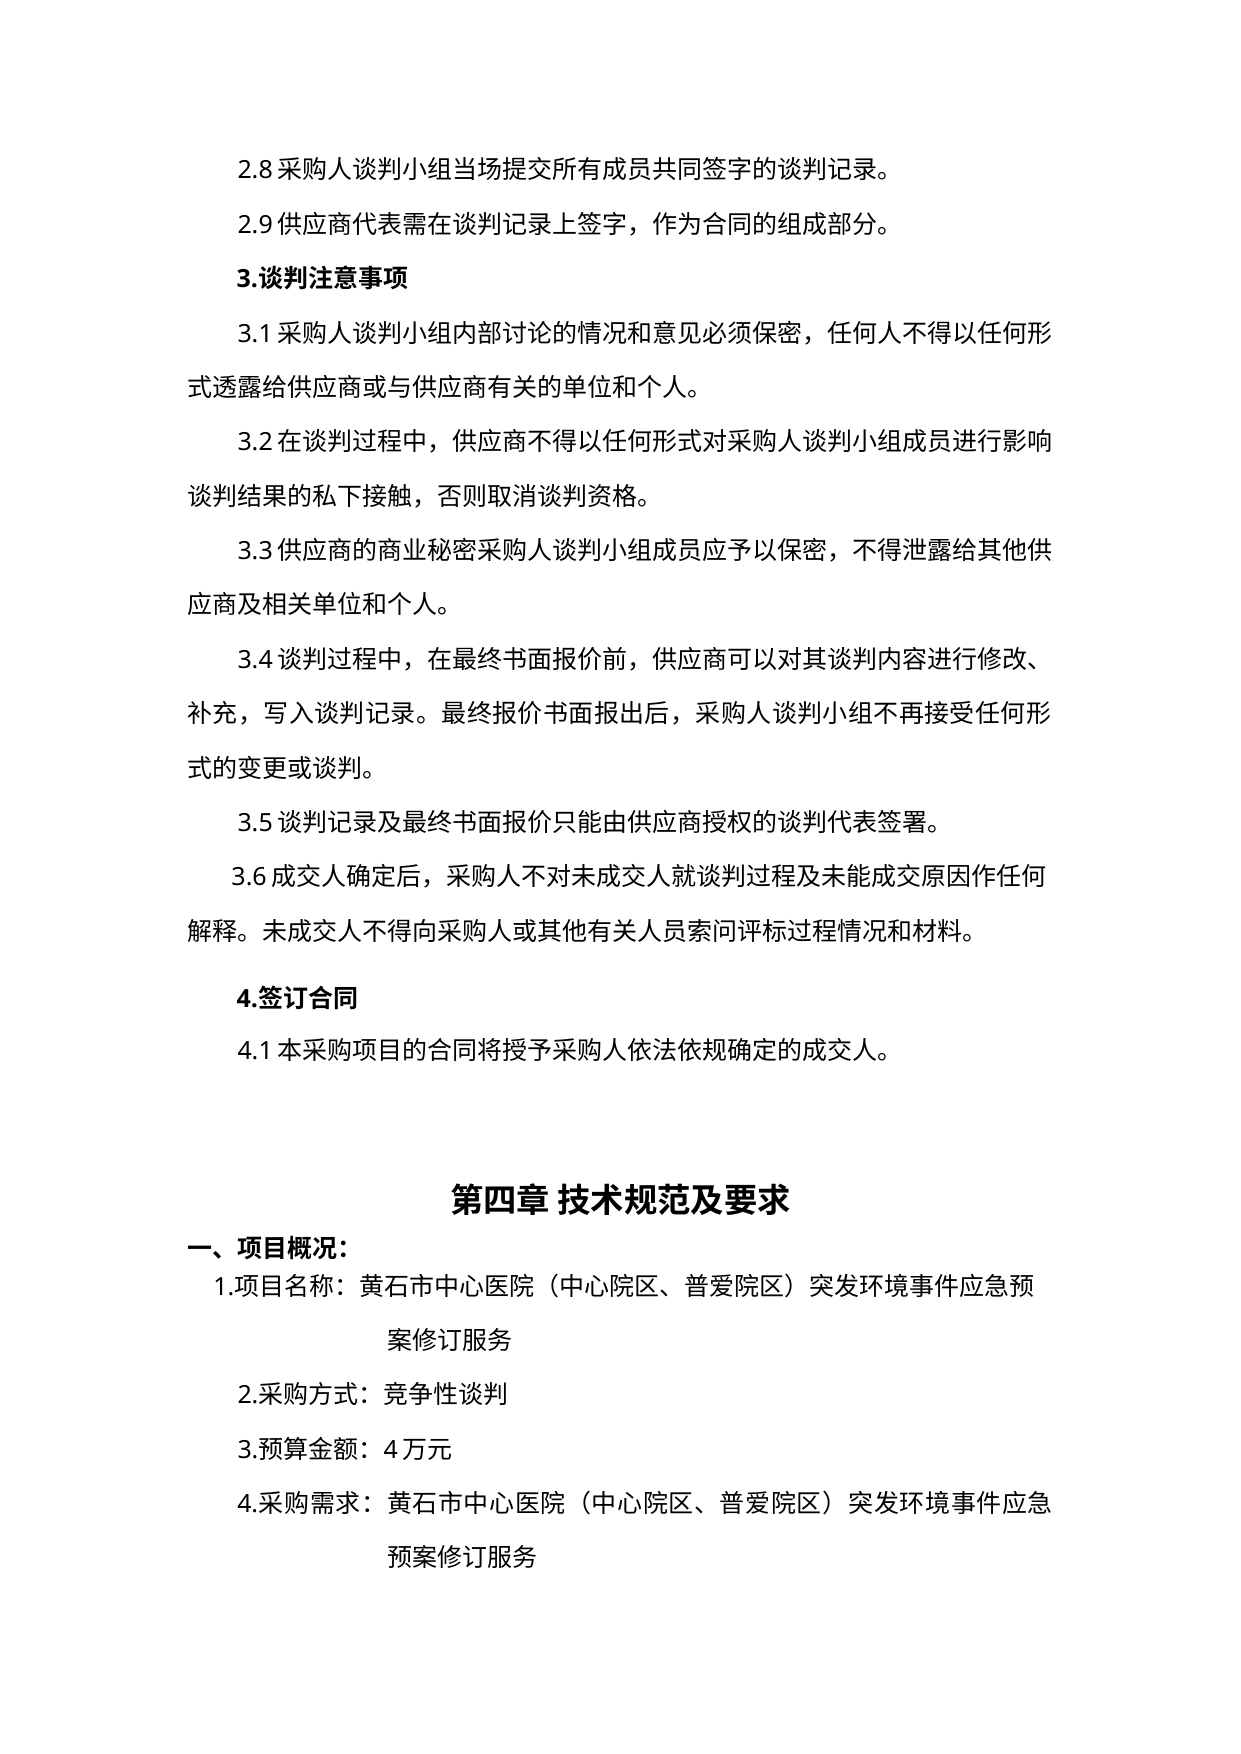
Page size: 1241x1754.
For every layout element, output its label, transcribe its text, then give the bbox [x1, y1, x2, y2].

text 3.预算金额：4万元 [187, 1429, 1053, 1465]
text 2.采购方式：竞争性谈判 [187, 1375, 1053, 1411]
text 3.3供应商的商业秘密采购人谈判小组成员应予以保密，不得泄露给其他供应商及相关单位和个人。 [187, 531, 1053, 621]
text 3.谈判注意事项 [187, 259, 1053, 295]
text 3.6成交人确定后，采购人不对未成交人就谈判过程及未能成交原因作任何解释。未成交人不得向采购人或其他有关人员索问评标过程情况和材料。 [187, 857, 1053, 947]
text 2.9供应商代表需在谈判记录上签字，作为合同的组成部分。 [187, 204, 1053, 241]
text 第四章 技术规范及要求 [187, 1174, 1053, 1222]
text 4.1本采购项目的合同将授予采购人依法依规确定的成交人。 [187, 1018, 1053, 1070]
text 1.项目名称：黄石市中心医院（中心院区、普爱院区）突发环境事件应急预案修订服务 [187, 1266, 1053, 1357]
text 3.4谈判过程中，在最终书面报价前，供应商可以对其谈判内容进行修改、补充，写入谈判记录。最终报价书面报出后，采购人谈判小组不再接受任何形式的变更或谈判。 [187, 639, 1053, 784]
text 3.5谈判记录及最终书面报价只能由供应商授权的谈判代表签署。 [187, 802, 1053, 839]
text 4.签订合同 [187, 966, 1053, 1018]
text 一、项目概况： [187, 1222, 1053, 1266]
text 2.8采购人谈判小组当场提交所有成员共同签字的谈判记录。 [187, 150, 1053, 186]
text 4.采购需求：黄石市中心医院（中心院区、普爱院区）突发环境事件应急预案修订服务 [237, 1483, 1053, 1574]
text 3.1采购人谈判小组内部讨论的情况和意见必须保密，任何人不得以任何形式透露给供应商或与供应商有关的单位和个人。 [187, 313, 1053, 404]
text 3.2在谈判过程中，供应商不得以任何形式对采购人谈判小组成员进行影响谈判结果的私下接触，否则取消谈判资格。 [187, 422, 1053, 512]
